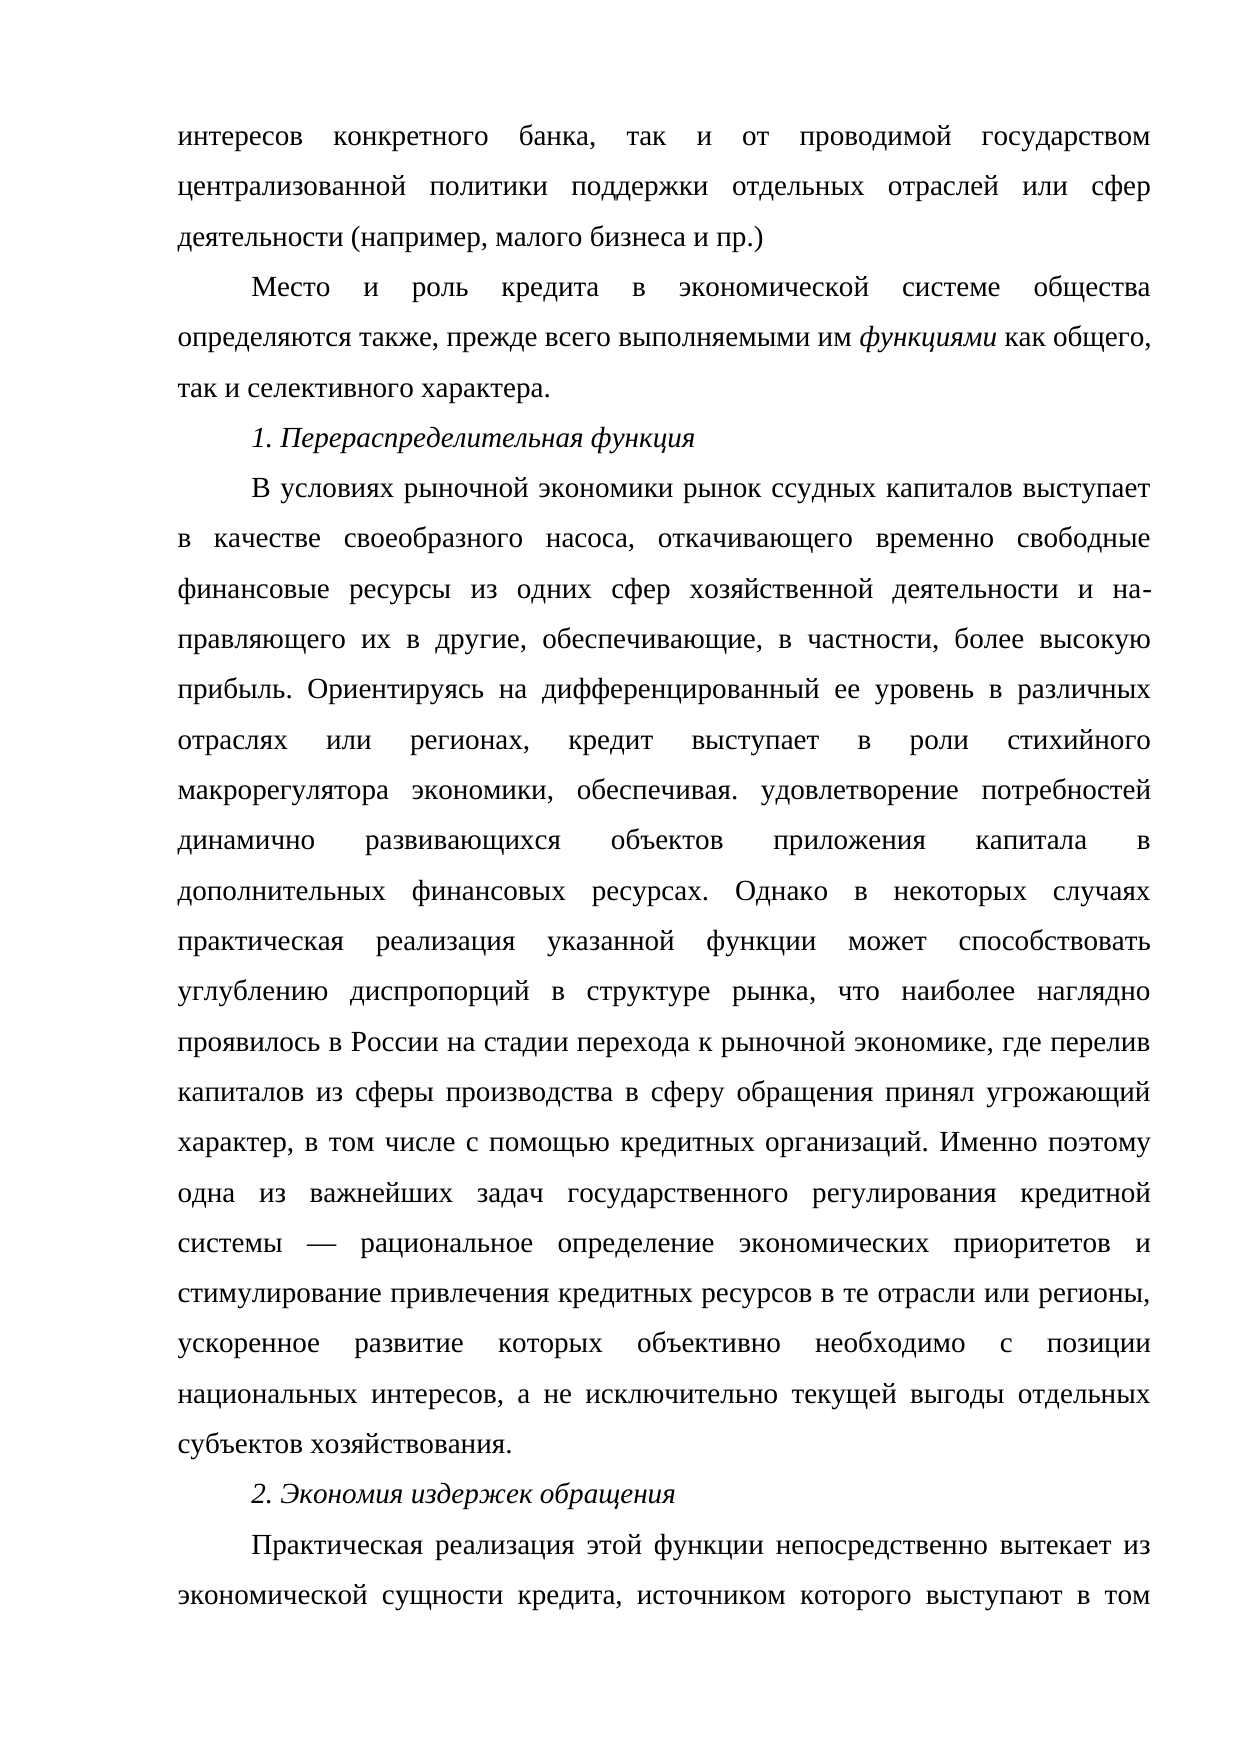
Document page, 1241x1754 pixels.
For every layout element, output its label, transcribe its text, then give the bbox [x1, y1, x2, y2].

text Место и роль кредита в экономической системе общества определяются также, прежде всего выполняемыми им функциями как общего, так и селективного характера. [177, 269, 1152, 403]
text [177, 1527, 1152, 1611]
text 2. Экономия издержек обращения [177, 1477, 1152, 1510]
text В условиях рыночной экономики рынок ссудных капиталов выступает в качестве своеобразного насоса, откачивающего временно свободные финансовые ресурсы из одних сфер хозяйственной деятельности и направляющего их в другие, обеспечивающие, в частности, более высокую прибыль. Ориентируясь на дифференцированный ее уровень в различных отраслях или регионах, кредит выступает в роли стихийного макрорегулятора экономики, обеспечивая. удовлетворение потребностей динамично развивающихся объектов приложения капитала в дополнительных финансовых ресурсах. Однако в некоторых случаях практическая реализация указанной функции может способствовать углублению диспропорций в структуре рынка, что наиболее наглядно проявилось в России на стадии перехода к рыночной экономике, где перелив капиталов из сферы производства в сферу обращения принял угрожающий характер, в том числе с помощью кредитных организаций. Именно поэтому одна из важнейших задач государственного регулирования кредитной системы — рациональное определение экономических приоритетов и стимулирование привлечения кредитных ресурсов в те отрасли или регионы, ускоренное развитие которых объективно необходимо с позиции национальных интересов, а не исключительно текущей выгоды отдельных субъектов хозяйствования. [177, 470, 1152, 1460]
text 1. Перераспределительная функция [177, 420, 1152, 453]
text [177, 118, 1152, 252]
